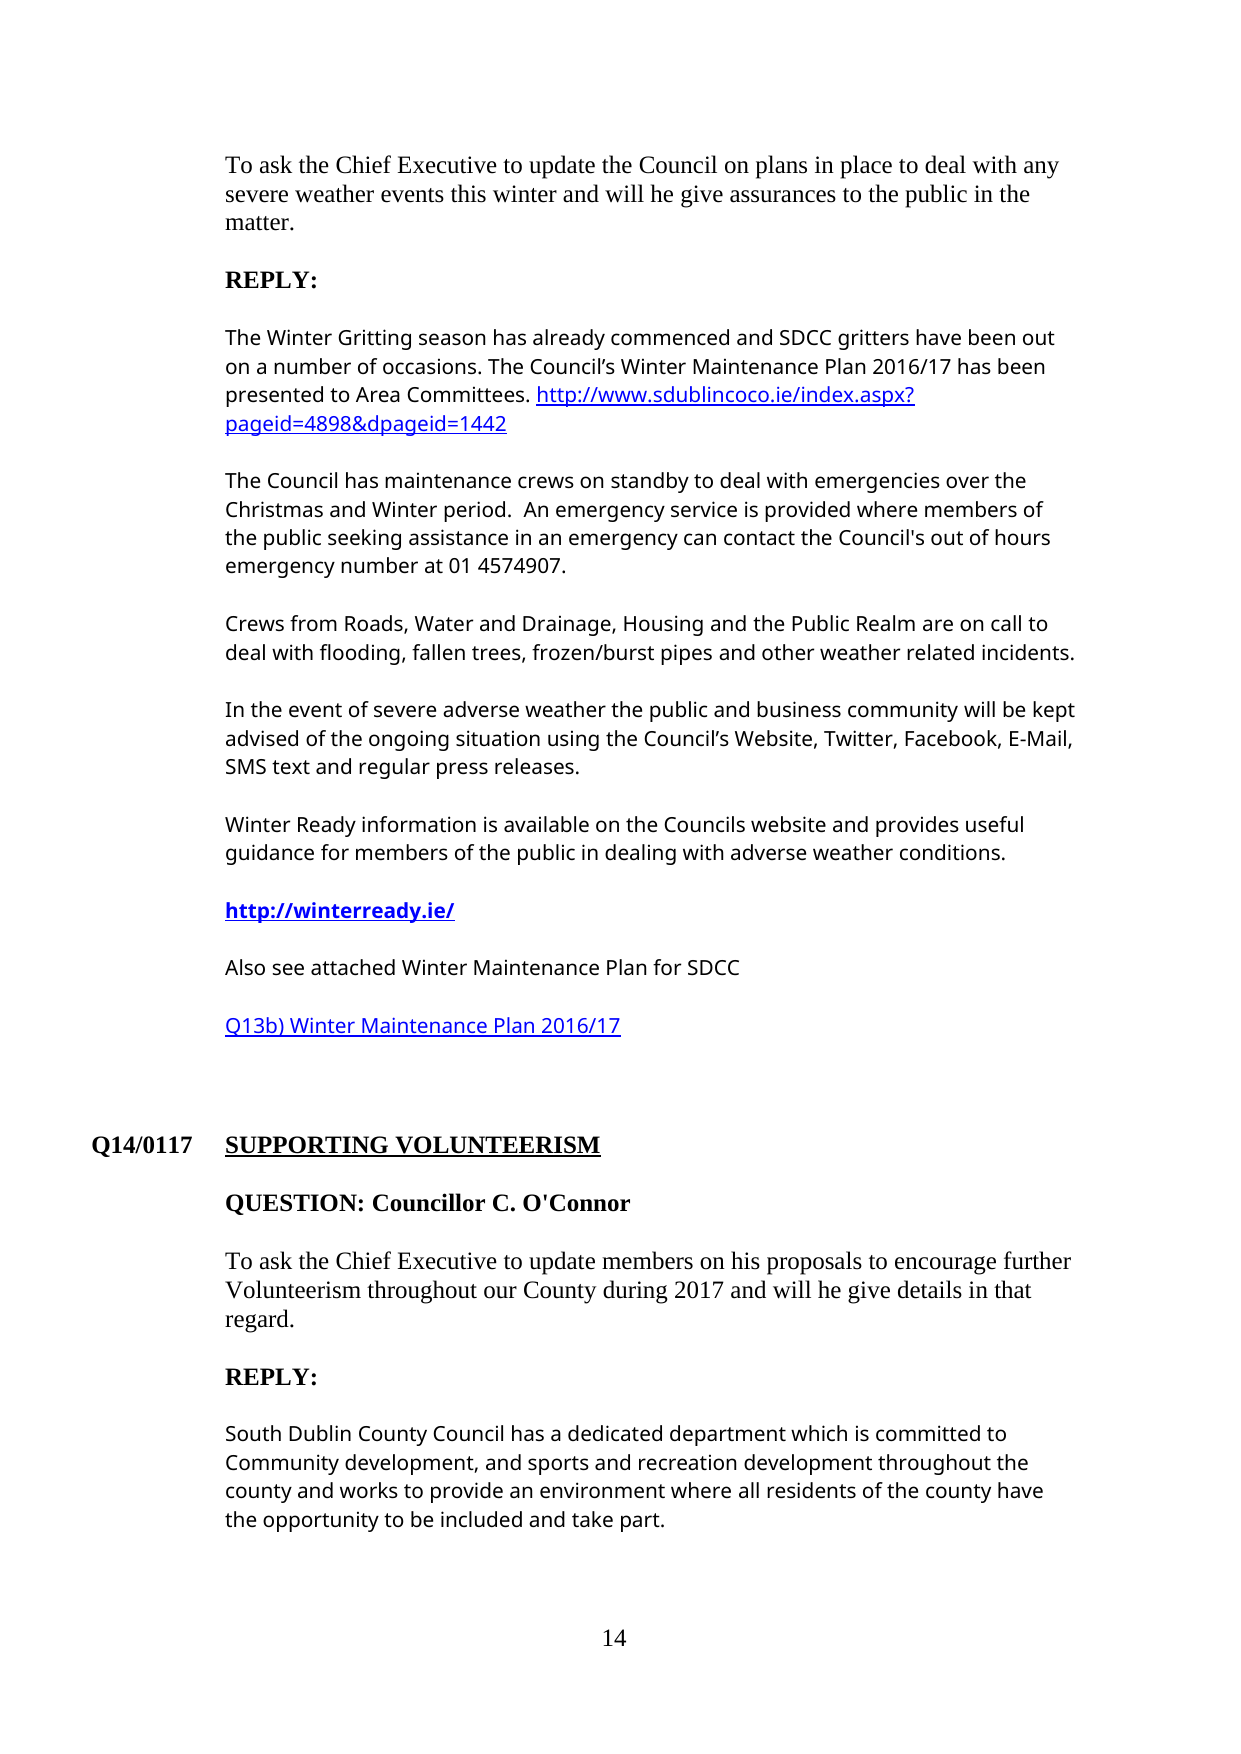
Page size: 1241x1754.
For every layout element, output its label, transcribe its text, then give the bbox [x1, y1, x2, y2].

subtitle QUESTION: Councillor C. O'Connor [150, 1188, 1078, 1217]
text To ask the Chief Executive to update the Council on plans in place to deal with any severe weather events this winter and will he give assurances to the public in the matter. [225, 150, 1078, 236]
text REPLY: [150, 1362, 1078, 1390]
text Crews from Roads, Water and Drainage, Housing and the Public Realm are on call to deal with flooding, fallen trees, frozen/burst pipes and other weather related incidents. [225, 609, 1078, 666]
text To ask the Chief Executive to update members on his proposals to encourage further Volunteerism throughout our County during 2017 and will he give details in that regard. [225, 1246, 1078, 1332]
text http://winterready.ie/ [150, 896, 1078, 924]
text Also see attached Winter Maintenance Plan for SDCC [150, 953, 1078, 982]
text REPLY: [150, 265, 1078, 294]
subtitle Q14/0117 SUPPORTING VOLUNTEERISM [91, 1130, 1078, 1159]
text The Winter Gritting season has already commenced and SDCC gritters have been out on a number of occasions. The Council’s Winter Maintenance Plan 2016/17 has been presented to Area Committees. http://www.sdublincoco.ie/index.aspx?pageid=4898&dpageid=1442 [225, 323, 1078, 437]
text South Dublin County Council has a dedicated department which is committed to Community development, and sports and recreation development throughout the county and works to provide an environment where all residents of the county have the opportunity to be included and take part. [225, 1419, 1078, 1533]
text The Council has maintenance crews on standby to deal with emergencies over the Christmas and Winter period. An emergency service is provided where members of the public seeking assistance in an emergency can contact the Council's out of hours emergency number at 01 4574907. [225, 466, 1078, 580]
text In the event of severe adverse weather the public and business community will be kept advised of the ongoing situation using the Council’s Website, Twitter, Facebook, E-Mail, SMS text and regular press releases. [225, 695, 1078, 781]
text Winter Ready information is available on the Councils website and provides useful guidance for members of the public in dealing with adverse weather conditions. [225, 810, 1078, 867]
text Q13b) Winter Maintenance Plan 2016/17 [150, 1011, 1078, 1039]
